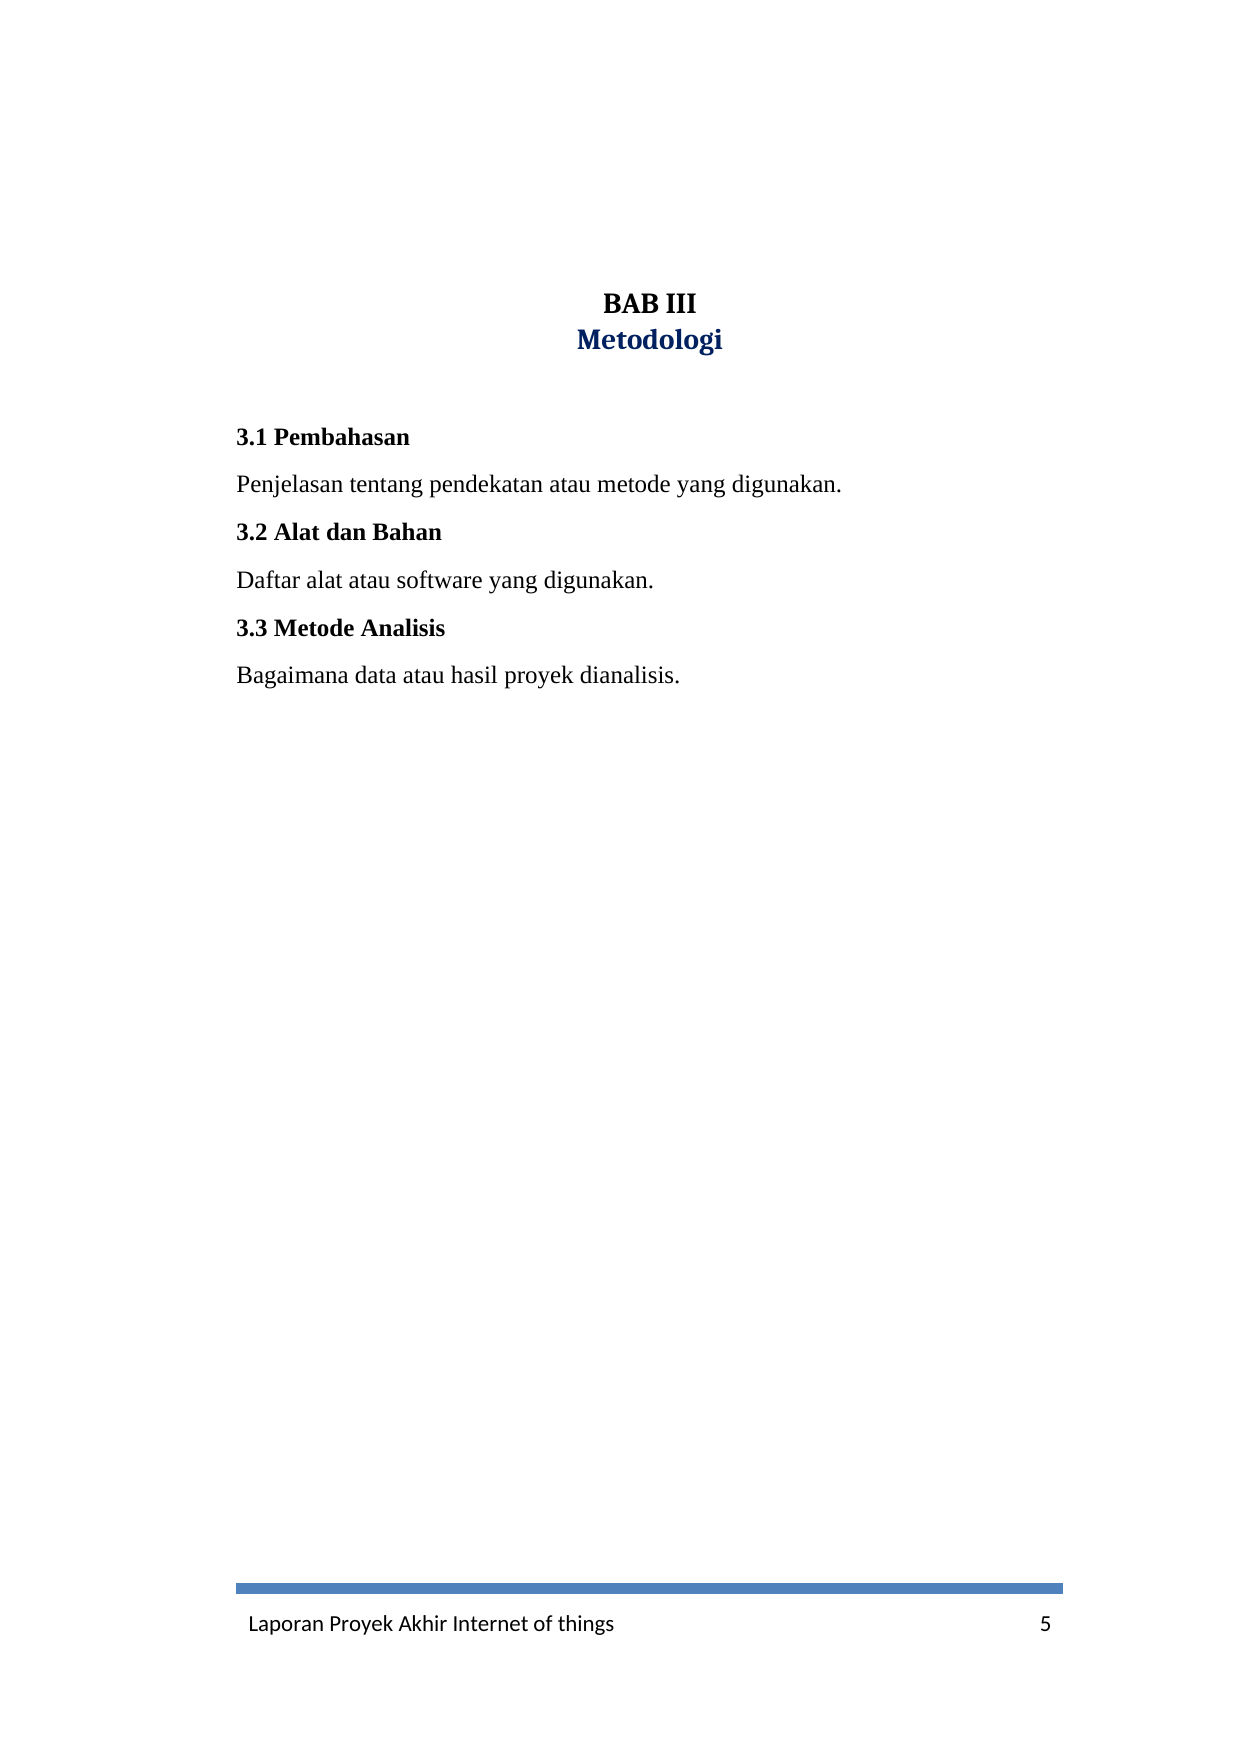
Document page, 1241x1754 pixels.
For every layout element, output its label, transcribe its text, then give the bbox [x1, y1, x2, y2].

subtitle BAB III Metodologi [236, 287, 1063, 357]
list Pembahasan [236, 422, 1063, 451]
text Bagaimana data atau hasil proyek dianalisis. [236, 660, 1063, 689]
text Penjelasan tentang pendekatan atau metode yang digunakan. [236, 469, 1063, 498]
list Metode Analisis [236, 613, 1063, 641]
text Daftar alat atau software yang digunakan. [236, 565, 1063, 594]
list Alat dan Bahan [236, 517, 1063, 546]
